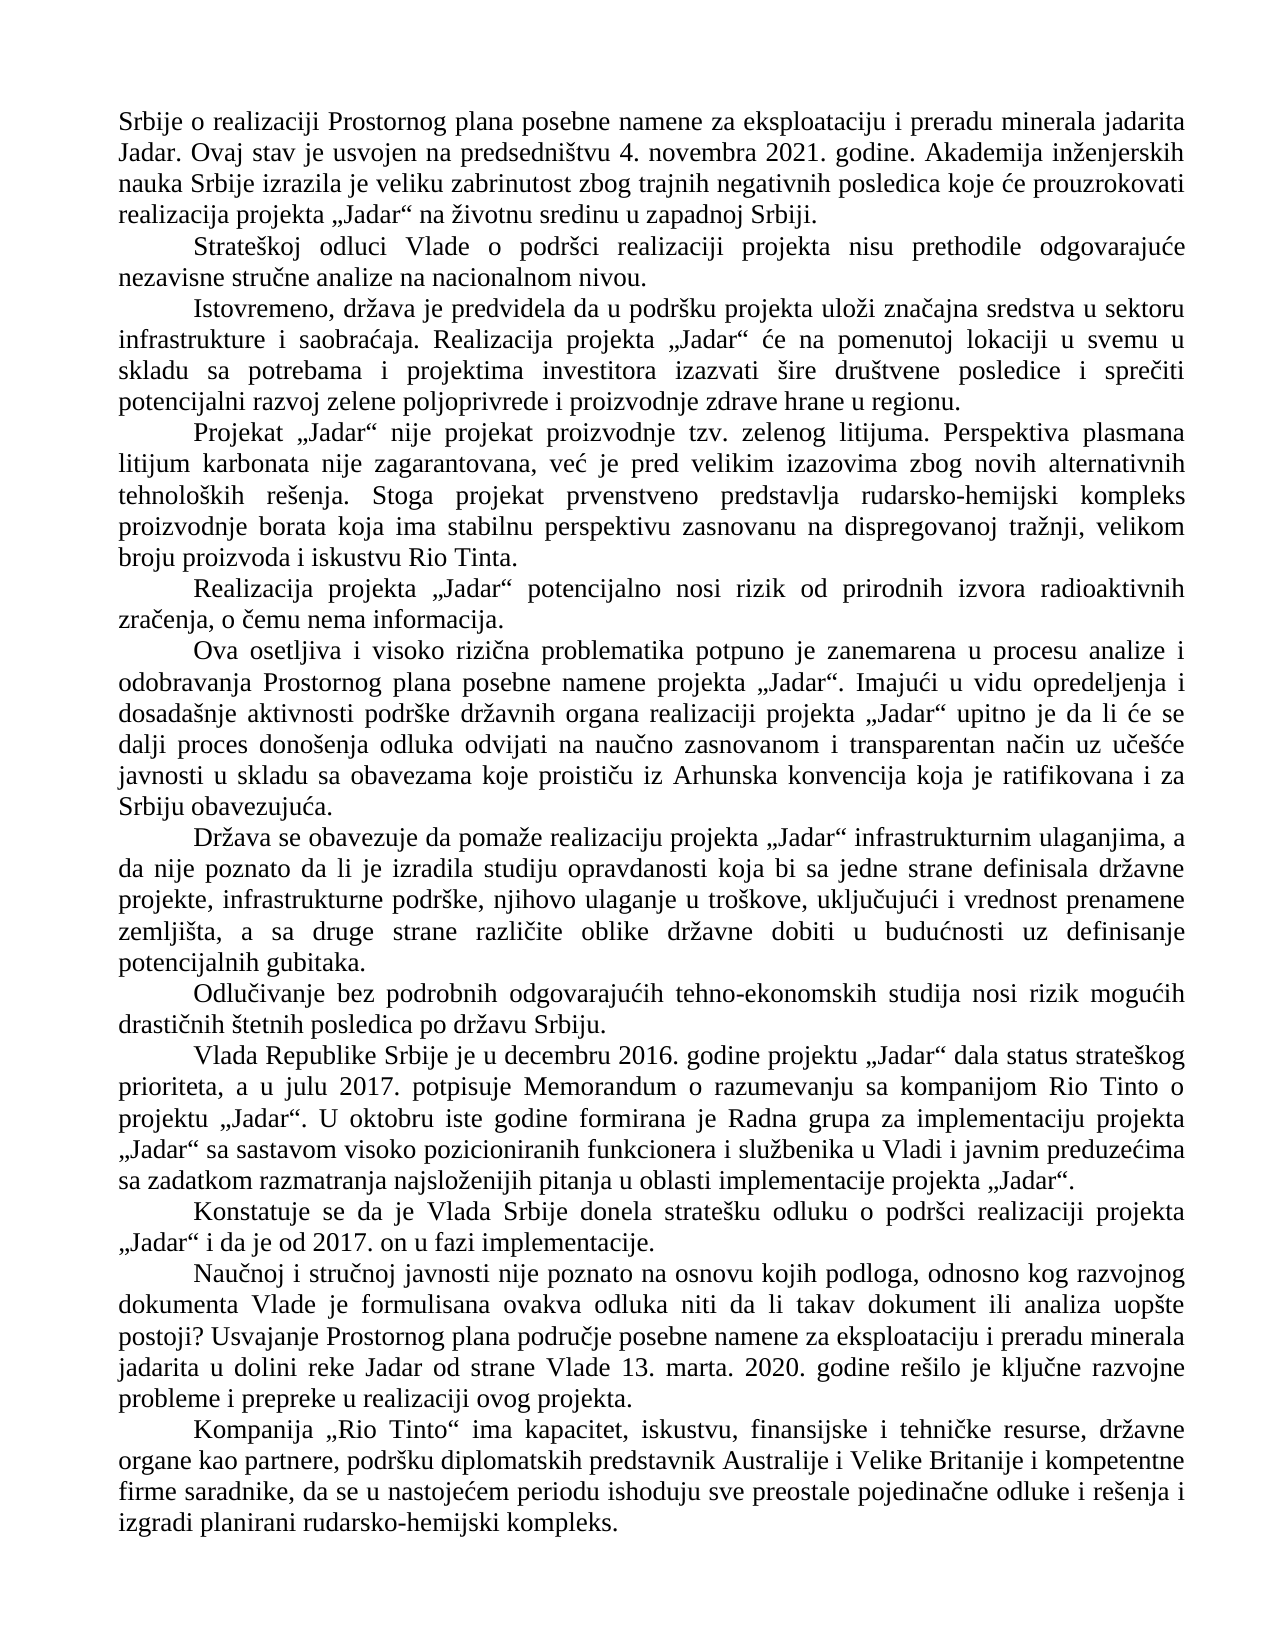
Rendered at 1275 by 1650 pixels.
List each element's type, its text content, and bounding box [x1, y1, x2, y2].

text Realizacija projekta „Jadar“ potencijalno nosi rizik od prirodnih izvora radioaktivnih zračenja, o čemu nema informacija. [118, 572, 1186, 634]
text Naučnoj i stručnoj javnosti nije poznato na osnovu kojih podloga, odnosno kog razvojnog dokumenta Vlade je formulisana ovakva odluka niti da li takav dokument ili analiza uopšte postoji? Usvajanje Prostornog plana područje posebne namene za eksploataciju i preradu minerala jadarita u dolini reke Jadar od strane Vlade 13. marta. 2020. godine rešilo je ključne razvojne probleme i prepreke u realizaciji ovog projekta. [118, 1257, 1186, 1413]
text Kompanija „Rio Tinto“ ima kapacitet, iskustvu, finansijske i tehničke resurse, državne organe kao partnere, podršku diplomatskih predstavnik Australije i Velike Britanije i kompetentne firme saradnike, da se u nastojećem periodu ishoduju sve preostale pojedinačne odluke i rešenja i izgradi planirani rudarsko-hemijski kompleks. [118, 1413, 1186, 1538]
text Istovremeno, država je predvidela da u podršku projekta uloži značajna sredstva u sektoru infrastrukture i saobraćaja. Realizacija projekta „Jadar“ će na pomenutoj lokaciji u svemu u skladu sa potrebama i projektima investitora izazvati šire društvene posledice i sprečiti potencijalni razvoj zelene poljoprivrede i proizvodnje zdrave hrane u regionu. [118, 292, 1186, 416]
text Projekat „Jadar“ nije projekat proizvodnje tzv. zelenog litijuma. Perspektiva plasmana litijum karbonata nije zagarantovana, već je pred velikim izazovima zbog novih alternativnih tehnoloških rešenja. Stoga projekat prvenstveno predstavlja rudarsko-hemijski kompleks proizvodnje borata koja ima stabilnu perspektivu zasnovanu na dispregovanoj tražnji, velikom broju proizvoda i iskustvu Rio Tinta. [118, 416, 1186, 572]
text Strateškoj odluci Vlade o podršci realizaciji projekta nisu prethodile odgovarajuće nezavisne stručne analize na nacionalnom nivou. [118, 229, 1186, 292]
text Vlada Republike Srbije je u decembru 2016. godine projektu „Jadar“ dala status strateškog prioriteta, a u julu 2017. potpisuje Memorandum o razumevanju sa kompanijom Rio Tinto o projektu „Jadar“. U oktobru iste godine formirana je Radna grupa za implementaciju projekta „Jadar“ sa sastavom visoko pozicioniranih funkcionera i službenika u Vladi i javnim preduzećima sa zadatkom razmatranja najsloženijih pitanja u oblasti implementacije projekta „Jadar“. [118, 1039, 1186, 1195]
text Odlučivanje bez podrobnih odgovarajućih tehno-ekonomskih studija nosi rizik mogućih drastičnih štetnih posledica po državu Srbiju. [118, 977, 1186, 1039]
text Ova osetljiva i visoko rizična problematika potpuno je zanemarena u procesu analize i odobravanja Prostornog plana posebne namene projekta „Jadar“. Imajući u vidu opredeljenja i dosadašnje aktivnosti podrške državnih organa realizaciji projekta „Jadar“ upitno je da li će se dalji proces donošenja odluka odvijati na naučno zasnovanom i transparentan način uz učešće javnosti u skladu sa obavezama koje proističu iz Arhunska konvencija koja je ratifikovana i za Srbiju obavezujuća. [118, 634, 1186, 821]
text Država se obavezuje da pomaže realizaciju projekta „Jadar“ infrastrukturnim ulaganjima, a da nije poznato da li je izradila studiju opravdanosti koja bi sa jedne strane definisala državne projekte, infrastrukturne podrške, njihovo ulaganje u troškove, uključujući i vrednost prenamene zemljišta, a sa druge strane različite oblike državne dobiti u budućnosti uz definisanje potencijalnih gubitaka. [118, 821, 1186, 977]
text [118, 105, 1186, 229]
text Konstatuje se da je Vlada Srbije donela stratešku odluku o podršci realizaciji projekta „Jadar“ i da je od 2017. on u fazi implementacije. [118, 1195, 1186, 1257]
